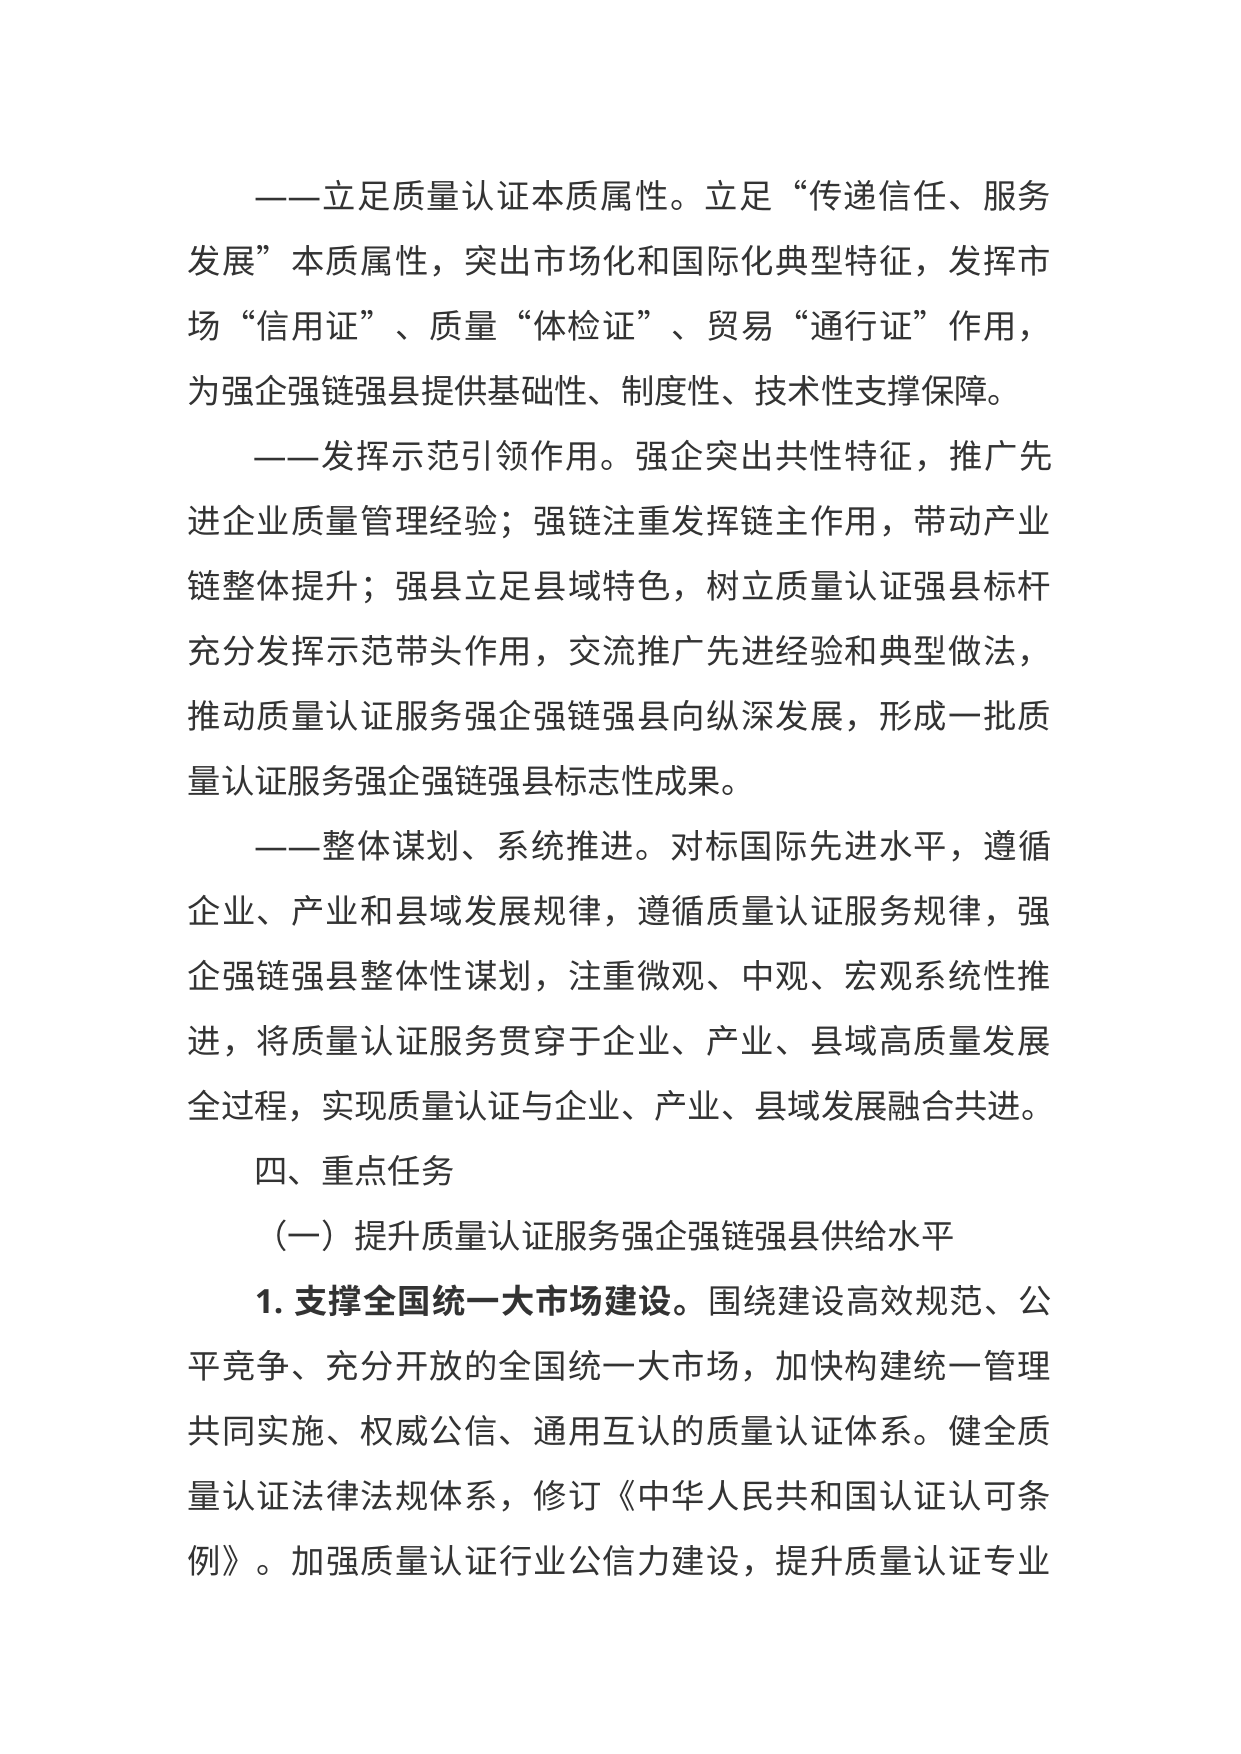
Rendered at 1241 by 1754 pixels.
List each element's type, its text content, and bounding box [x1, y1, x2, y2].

text ——发挥示范引领作用。强企突出共性特征，推广先进企业质量管理经验；强链注重发挥链主作用，带动产业链整体提升；强县立足县域特色，树立质量认证强县标杆。充分发挥示范带头作用，交流推广先进经验和典型做法，推动质量认证服务强企强链强县向纵深发展，形成一批质量认证服务强企强链强县标志性成果。 [187, 422, 1053, 812]
text ——立足质量认证本质属性。立足“传递信任、服务发展”本质属性，突出市场化和国际化典型特征，发挥市场“信用证”、质量“体检证”、贸易“通行证”作用，为强企强链强县提供基础性、制度性、技术性支撑保障。 [187, 162, 1053, 422]
text （一）提升质量认证服务强企强链强县供给水平 [187, 1202, 1053, 1267]
text 四、重点任务 [187, 1137, 1053, 1202]
text ——整体谋划、系统推进。对标国际先进水平，遵循企业、产业和县域发展规律，遵循质量认证服务规律，强企强链强县整体性谋划，注重微观、中观、宏观系统性推进，将质量认证服务贯穿于企业、产业、县域高质量发展全过程，实现质量认证与企业、产业、县域发展融合共进。 [187, 812, 1053, 1137]
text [187, 1267, 1053, 1592]
